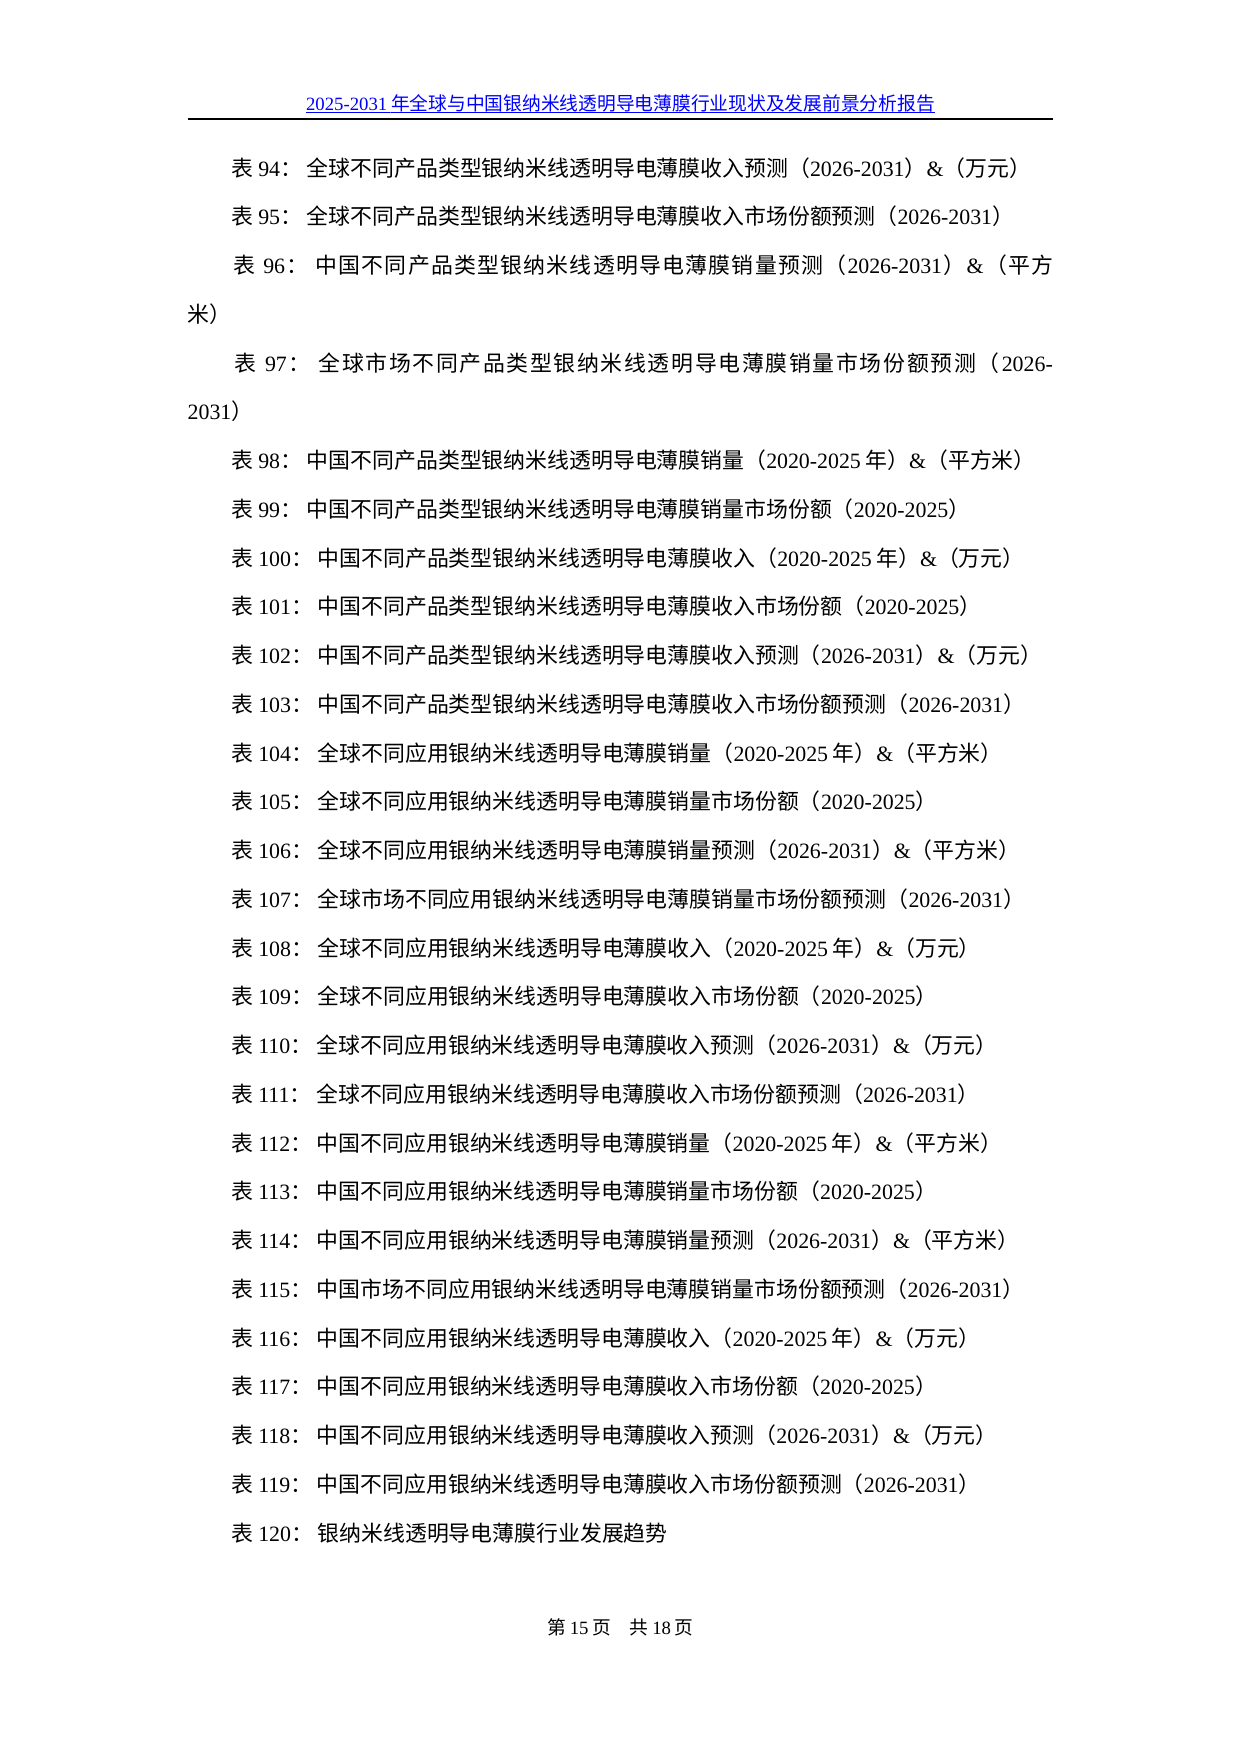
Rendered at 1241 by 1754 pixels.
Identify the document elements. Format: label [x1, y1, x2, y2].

text [187, 150, 1053, 1548]
